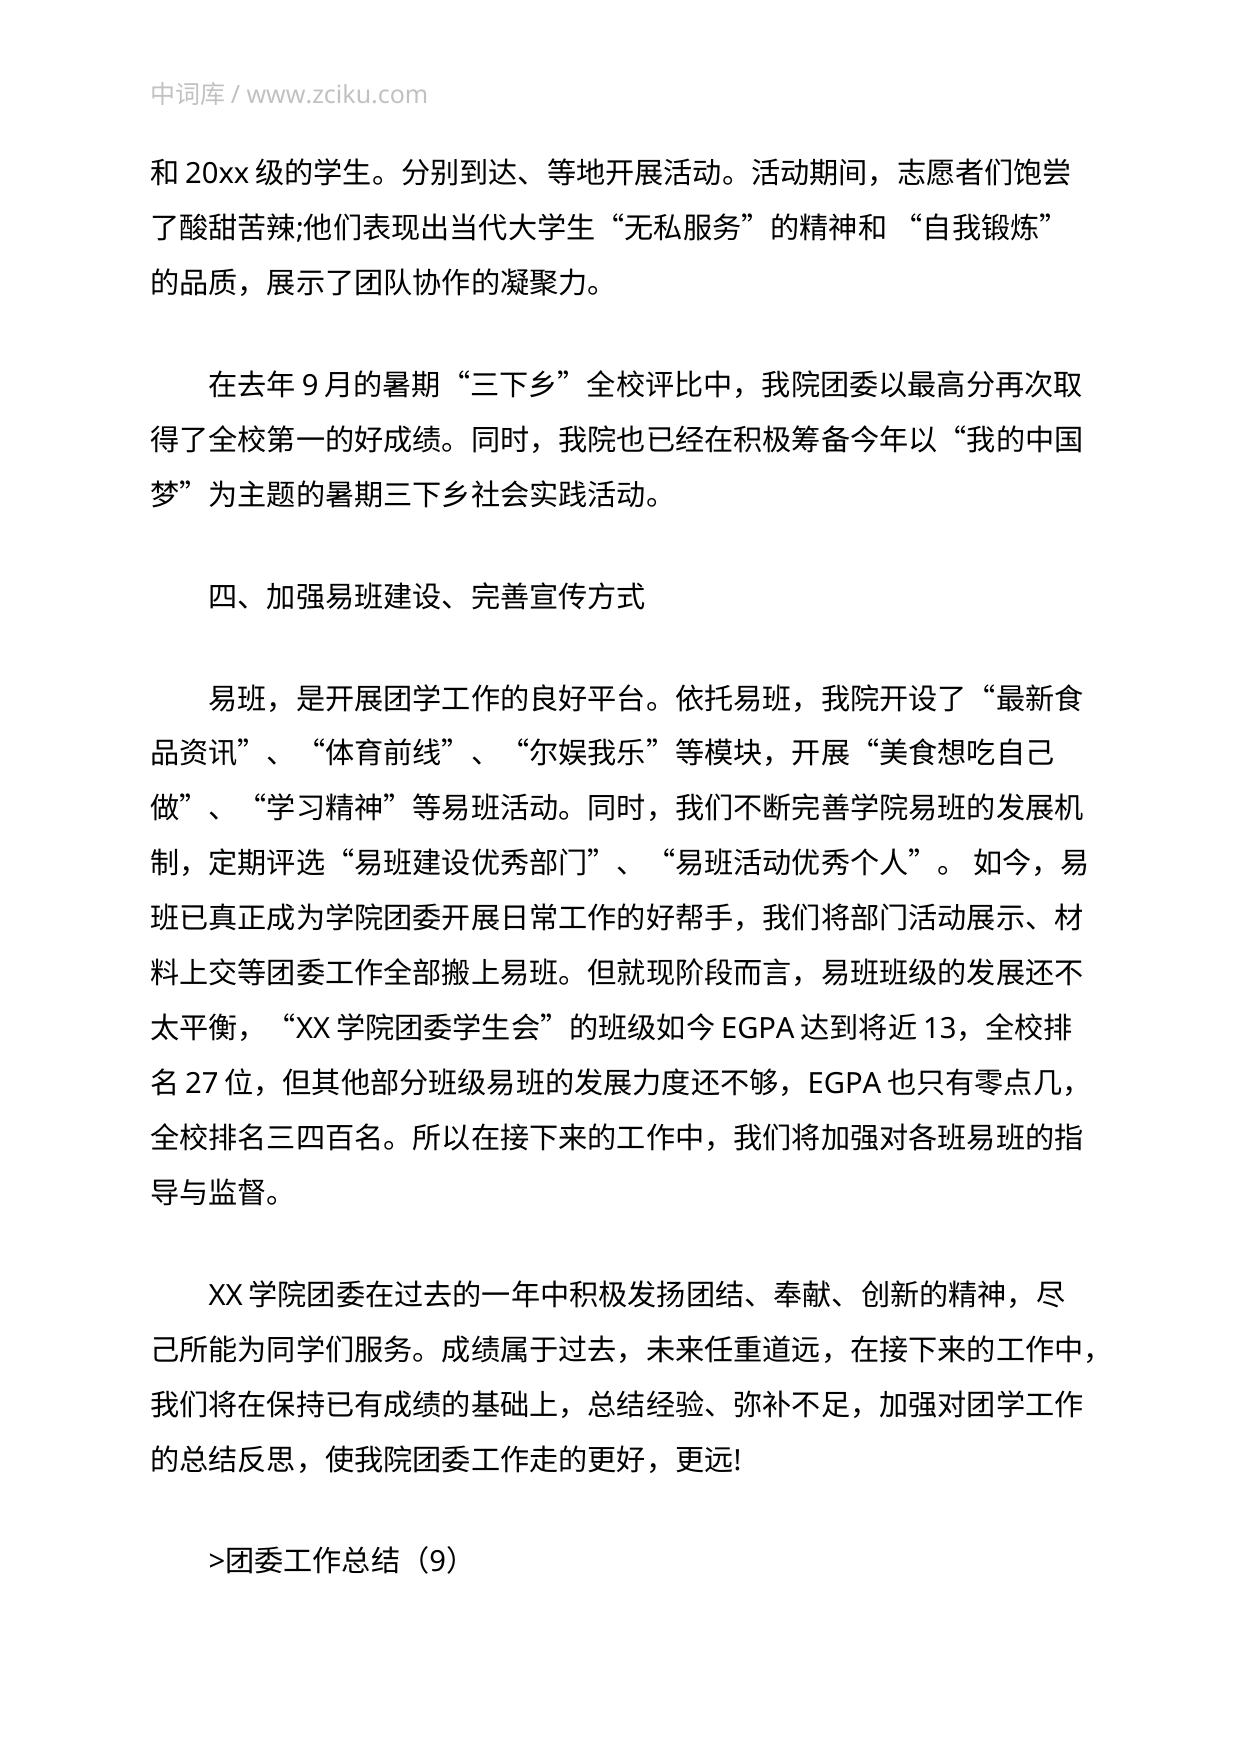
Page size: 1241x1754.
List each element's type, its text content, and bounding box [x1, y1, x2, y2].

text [150, 150, 1090, 302]
text >团委工作总结（9） [150, 1538, 1090, 1580]
text 四、加强易班建设、完善宣传方式 [150, 573, 1090, 616]
text XX学院团委在过去的一年中积极发扬团结、奉献、创新的精神，尽己所能为同学们服务。成绩属于过去，未来任重道远，在接下来的工作中，我们将在保持已有成绩的基础上，总结经验、弥补不足，加强对团学工作的总结反思，使我院团委工作走的更好，更远! [150, 1271, 1090, 1478]
text 在去年9月的暑期“三下乡”全校评比中，我院团委以最高分再次取得了全校第一的好成绩。同时，我院也已经在积极筹备今年以“我的中国梦”为主题的暑期三下乡社会实践活动。 [150, 362, 1090, 514]
text 易班，是开展团学工作的良好平台。依托易班，我院开设了“最新食品资讯”、“体育前线”、“尔娱我乐”等模块，开展“美食想吃自己做”、“学习精神”等易班活动。同时，我们不断完善学院易班的发展机制，定期评选“易班建设优秀部门”、“易班活动优秀个人”。 如今，易班已真正成为学院团委开展日常工作的好帮手，我们将部门活动展示、材料上交等团委工作全部搬上易班。但就现阶段而言，易班班级的发展还不太平衡，“XX学院团委学生会”的班级如今EGPA达到将近13，全校排名27位，但其他部分班级易班的发展力度还不够，EGPA也只有零点几，全校排名三四百名。所以在接下来的工作中，我们将加强对各班易班的指导与监督。 [150, 675, 1090, 1212]
